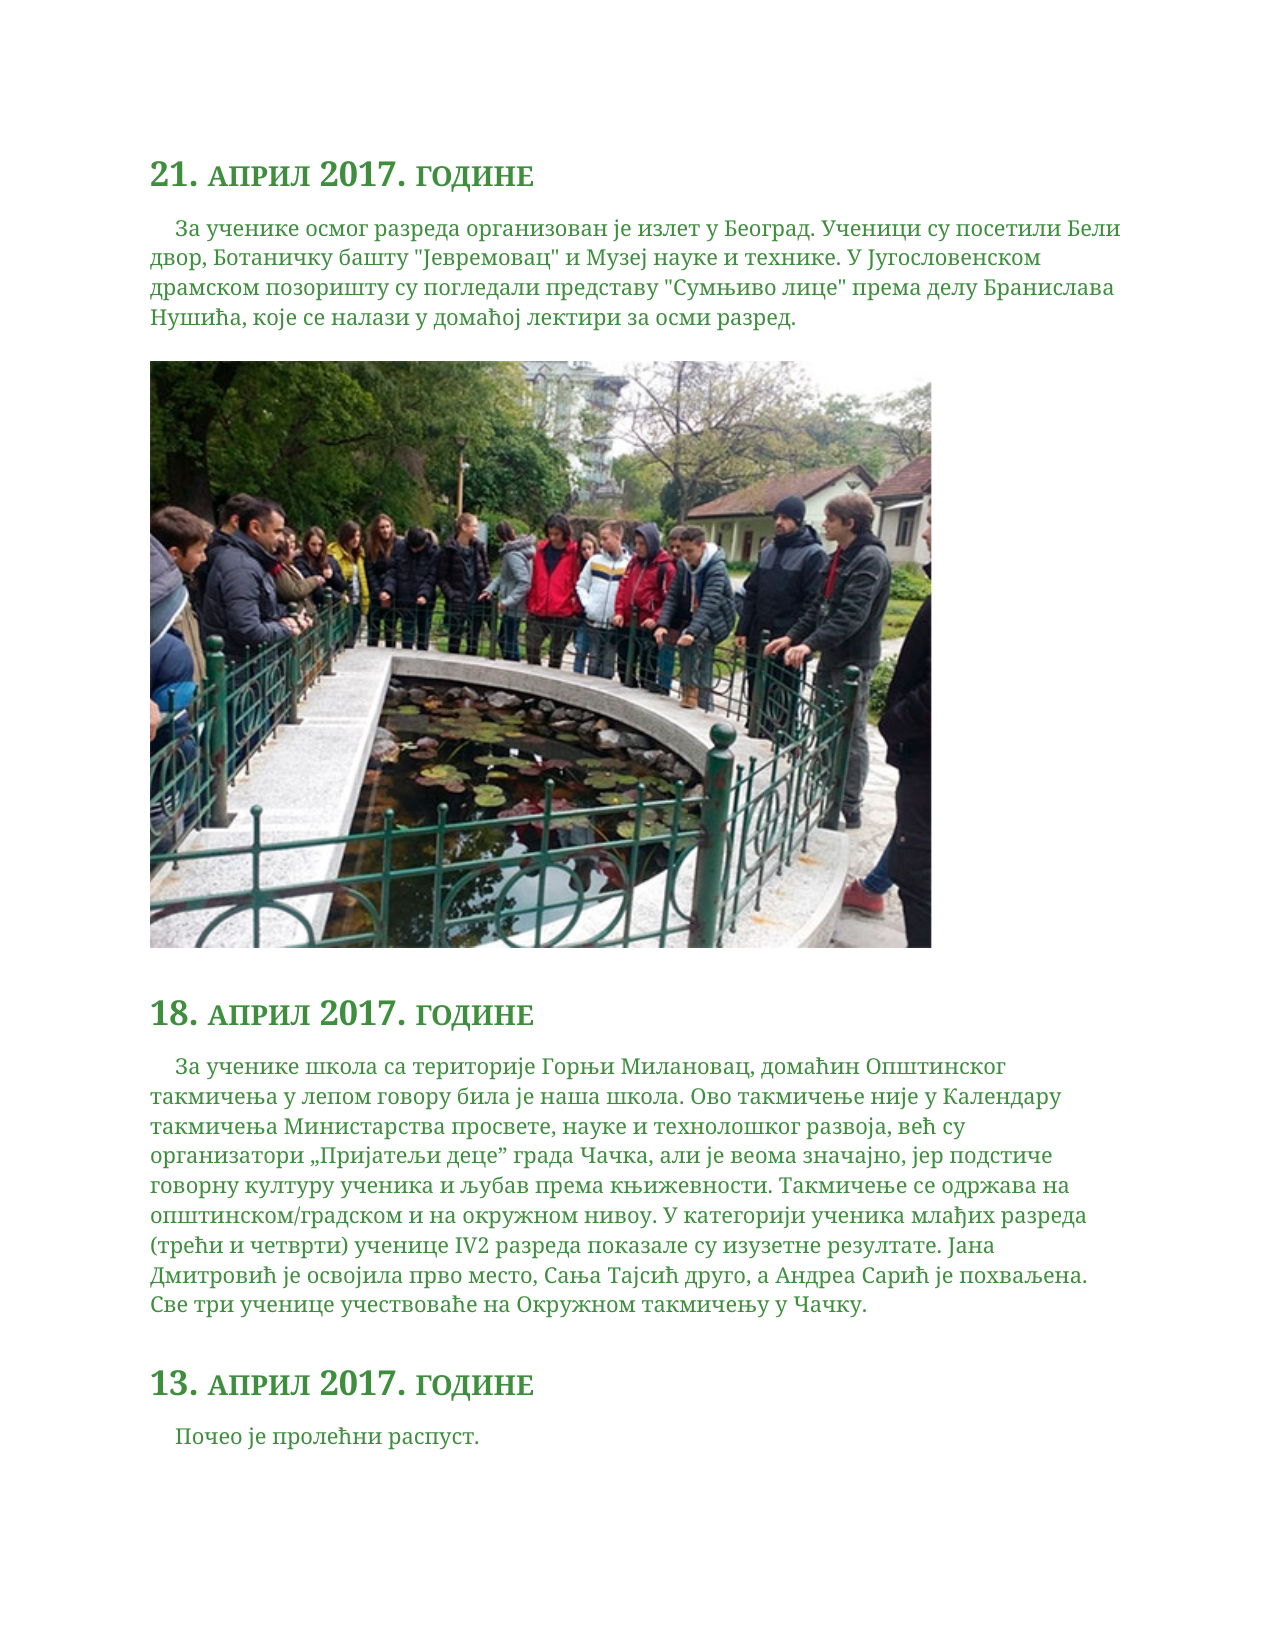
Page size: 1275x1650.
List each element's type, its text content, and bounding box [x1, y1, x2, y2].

text Почео је пролећни распуст. [150, 1421, 1125, 1451]
subtitle 18. април 2017. године [150, 989, 1125, 1036]
subtitle 13. април 2017. године [150, 1358, 1125, 1405]
subtitle 21. април 2017. године [150, 150, 1125, 197]
text За ученике осмог разреда организован је излет у Београд. Ученици су посетили Бели двор, Ботаничку башту "Јевремовац" и Музеј науке и технике. У Југословенском драмском позоришту су погледали представу "Сумњиво лице" према делу Бранислава Нушића, које се налази у домаћој лектири за осми разред. [150, 212, 1125, 332]
picture [150, 361, 932, 948]
text За ученике школа са територије Горњи Милановац, домаћин Општинског такмичења у лепом говору била је наша школа. Ово такмичење није у Календару такмичења Министарства просвете, науке и технолошког развоја, већ су организатори „Пријатељи деце” града Чачка, али је веома значајно, јер подстиче говорну културу ученика и љубав према књижевности. Такмичење се одржава на општинском/градском и на окружном нивоу. У категорији ученика млађих разреда (трећи и четврти) ученице IV2 разреда показале су изузетне резултате. Јана Дмитровић је освојила прво место, Сања Тајсић друго, а Андреа Сарић је похваљена. Све три ученице учествоваће на Окружном такмичењу у Чачку. [150, 1051, 1125, 1319]
